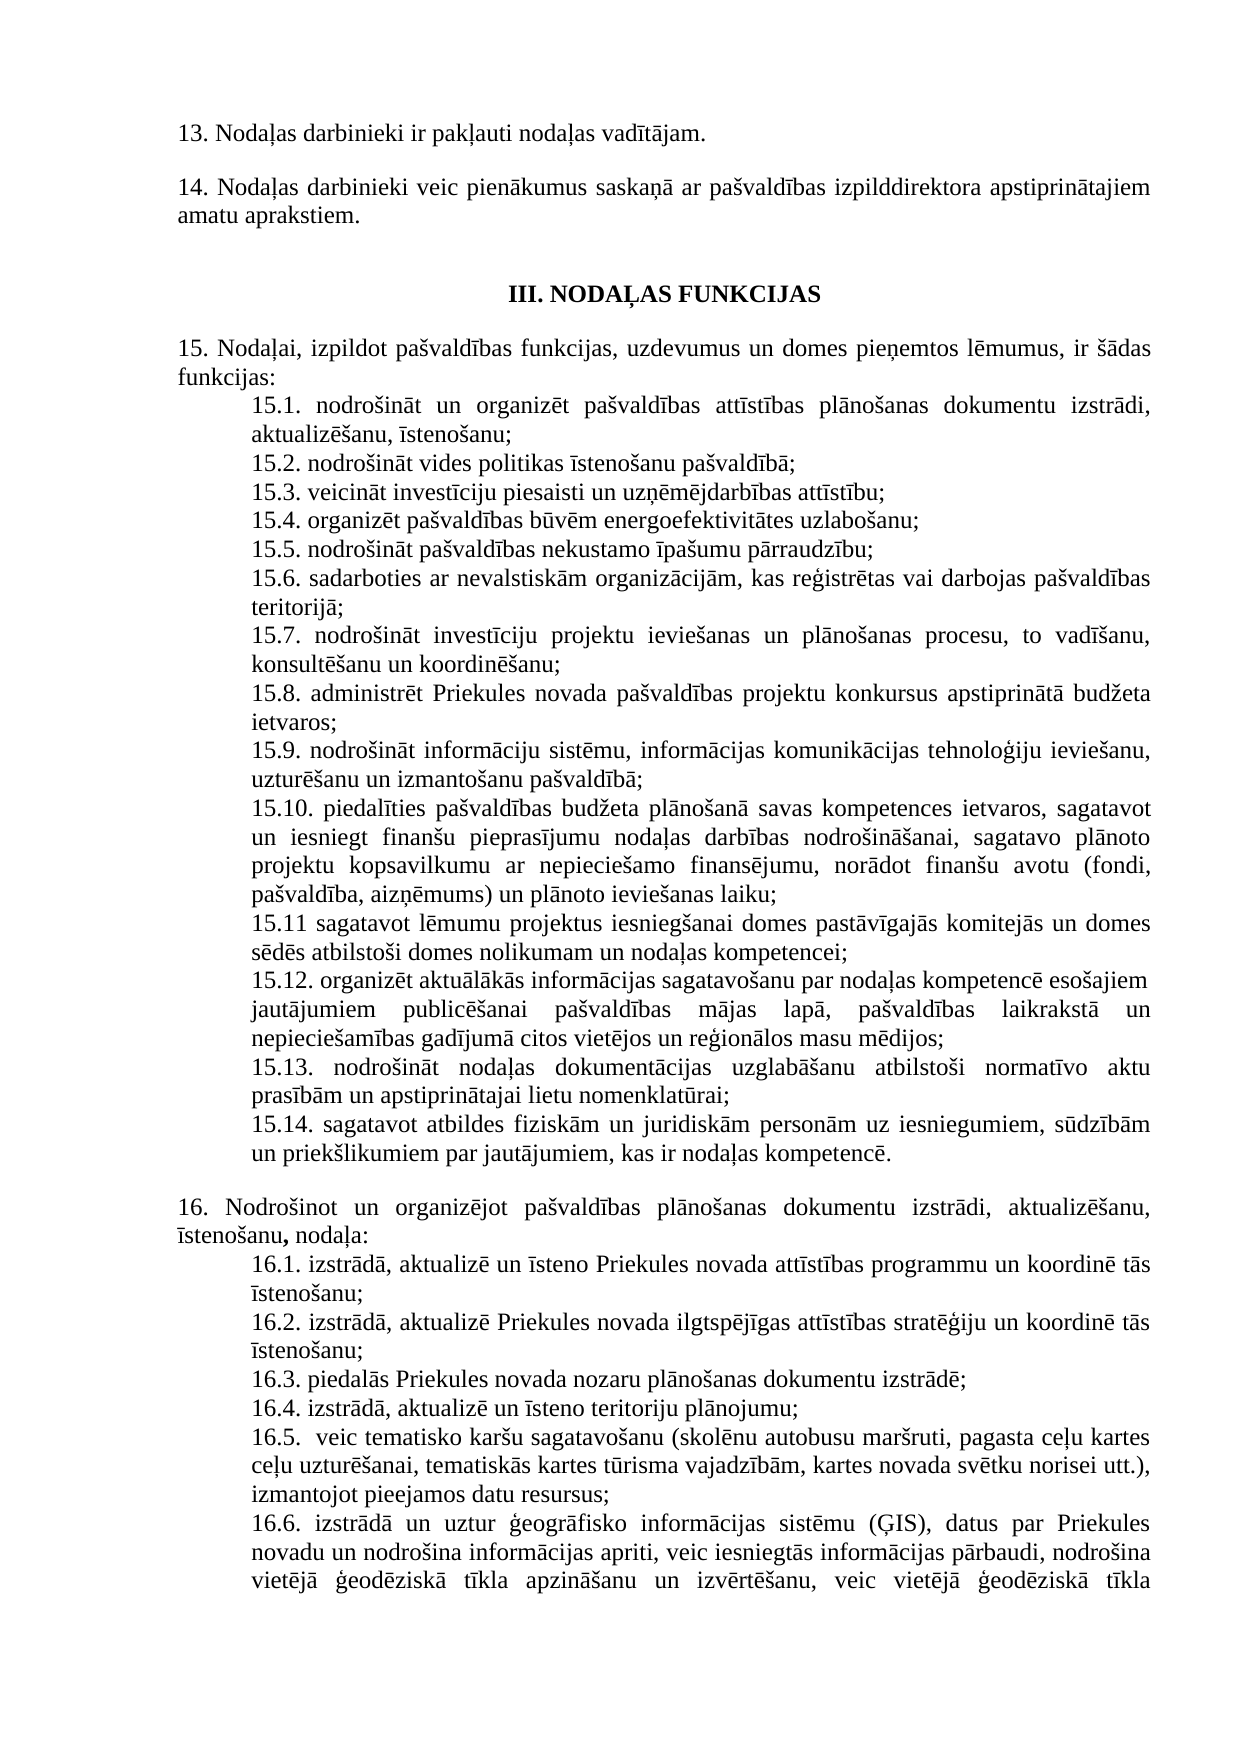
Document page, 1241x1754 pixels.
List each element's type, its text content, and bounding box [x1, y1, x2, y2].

text 15.12. organizēt aktuālākās informācijas sagatavošanu par nodaļas kompetencē esošajiem [251, 966, 1152, 994]
text 14. Nodaļas darbinieki veic pienākumus saskaņā ar pašvaldības izpilddirektora apstiprinātajiem amatu aprakstiem. [177, 172, 1152, 229]
text 15.14. sagatavot atbildes fiziskām un juridiskām personām uz iesniegumiem, sūdzībām un priekšlikumiem par jautājumiem, kas ir nodaļas kompetencē. [251, 1109, 1152, 1167]
text 15.1. nodrošināt un organizēt pašvaldības attīstības plānošanas dokumentu izstrādi, aktualizēšanu, īstenošanu; [251, 391, 1152, 448]
text 15.2. nodrošināt vides politikas īstenošanu pašvaldībā; [251, 448, 1152, 477]
text 15.3. veicināt investīciju piesaisti un uzņēmējdarbības attīstību; [251, 477, 1152, 506]
text 15.8. administrēt Priekules novada pašvaldības projektu konkursus apstiprinātā budžeta ietvaros; [251, 678, 1152, 736]
text 16.1. izstrādā, aktualizē un īsteno Priekules novada attīstības programmu un koordinē tās īstenošanu; [251, 1249, 1152, 1307]
text 15.10. piedalīties pašvaldības budžeta plānošanā savas kompetences ietvaros, sagatavot un iesniegt finanšu pieprasījumu nodaļas darbības nodrošināšanai, sagatavo plānoto projektu kopsavilkumu ar nepieciešamo finansējumu, norādot finanšu avotu (fondi, pašvaldība, aizņēmums) un plānoto ieviešanas laiku; [251, 793, 1152, 908]
text 16.3. piedalās Priekules novada nozaru plānošanas dokumentu izstrādē; [251, 1364, 1152, 1393]
text 15.7. nodrošināt investīciju projektu ieviešanas un plānošanas procesu, to vadīšanu, konsultēšanu un koordinēšanu; [251, 621, 1152, 678]
text 15.5. nodrošināt pašvaldības nekustamo īpašumu pārraudzību; [251, 534, 1152, 563]
text 15.11 sagatavot lēmumu projektus iesniegšanai domes pastāvīgajās komitejās un domes sēdēs atbilstoši domes nolikumam un nodaļas kompetencei; [251, 908, 1152, 966]
text 15.9. nodrošināt informāciju sistēmu, informācijas komunikācijas tehnoloģiju ieviešanu, uzturēšanu un izmantošanu pašvaldībā; [251, 736, 1152, 793]
text 13. Nodaļas darbinieki ir pakļauti nodaļas vadītājam. [177, 118, 1152, 147]
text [251, 1508, 1152, 1594]
text jautājumiem publicēšanai pašvaldības mājas lapā, pašvaldības laikrakstā un nepieciešamības gadījumā citos vietējos un reģionālos masu mēdijos; [251, 994, 1152, 1052]
text 15.4. organizēt pašvaldības būvēm energoefektivitātes uzlabošanu; [251, 506, 1152, 534]
text 16.5. veic tematisko karšu sagatavošanu (skolēnu autobusu maršruti, pagasta ceļu kartes ceļu uzturēšanai, tematiskās kartes tūrisma vajadzībām, kartes novada svētku norisei utt.), izmantojot pieejamos datu resursus; [251, 1422, 1152, 1508]
text 15. Nodaļai, izpildot pašvaldības funkcijas, uzdevumus un domes pieņemtos lēmumus, ir šādas funkcijas: [177, 333, 1152, 391]
text 16.4. izstrādā, aktualizē un īsteno teritoriju plānojumu; [251, 1393, 1152, 1422]
text III. NODAĻAS FUNKCIJAS [177, 279, 1152, 308]
text 15.13. nodrošināt nodaļas dokumentācijas uzglabāšanu atbilstoši normatīvo aktu prasībām un apstiprinātajai lietu nomenklatūrai; [251, 1052, 1152, 1109]
text 16. Nodrošinot un organizējot pašvaldības plānošanas dokumentu izstrādi, aktualizēšanu, īstenošanu, nodaļa: [177, 1192, 1152, 1249]
text 16.2. izstrādā, aktualizē Priekules novada ilgtspējīgas attīstības stratēģiju un koordinē tās īstenošanu; [251, 1307, 1152, 1364]
text 15.6. sadarboties ar nevalstiskām organizācijām, kas reģistrētas vai darbojas pašvaldības teritorijā; [251, 563, 1152, 621]
